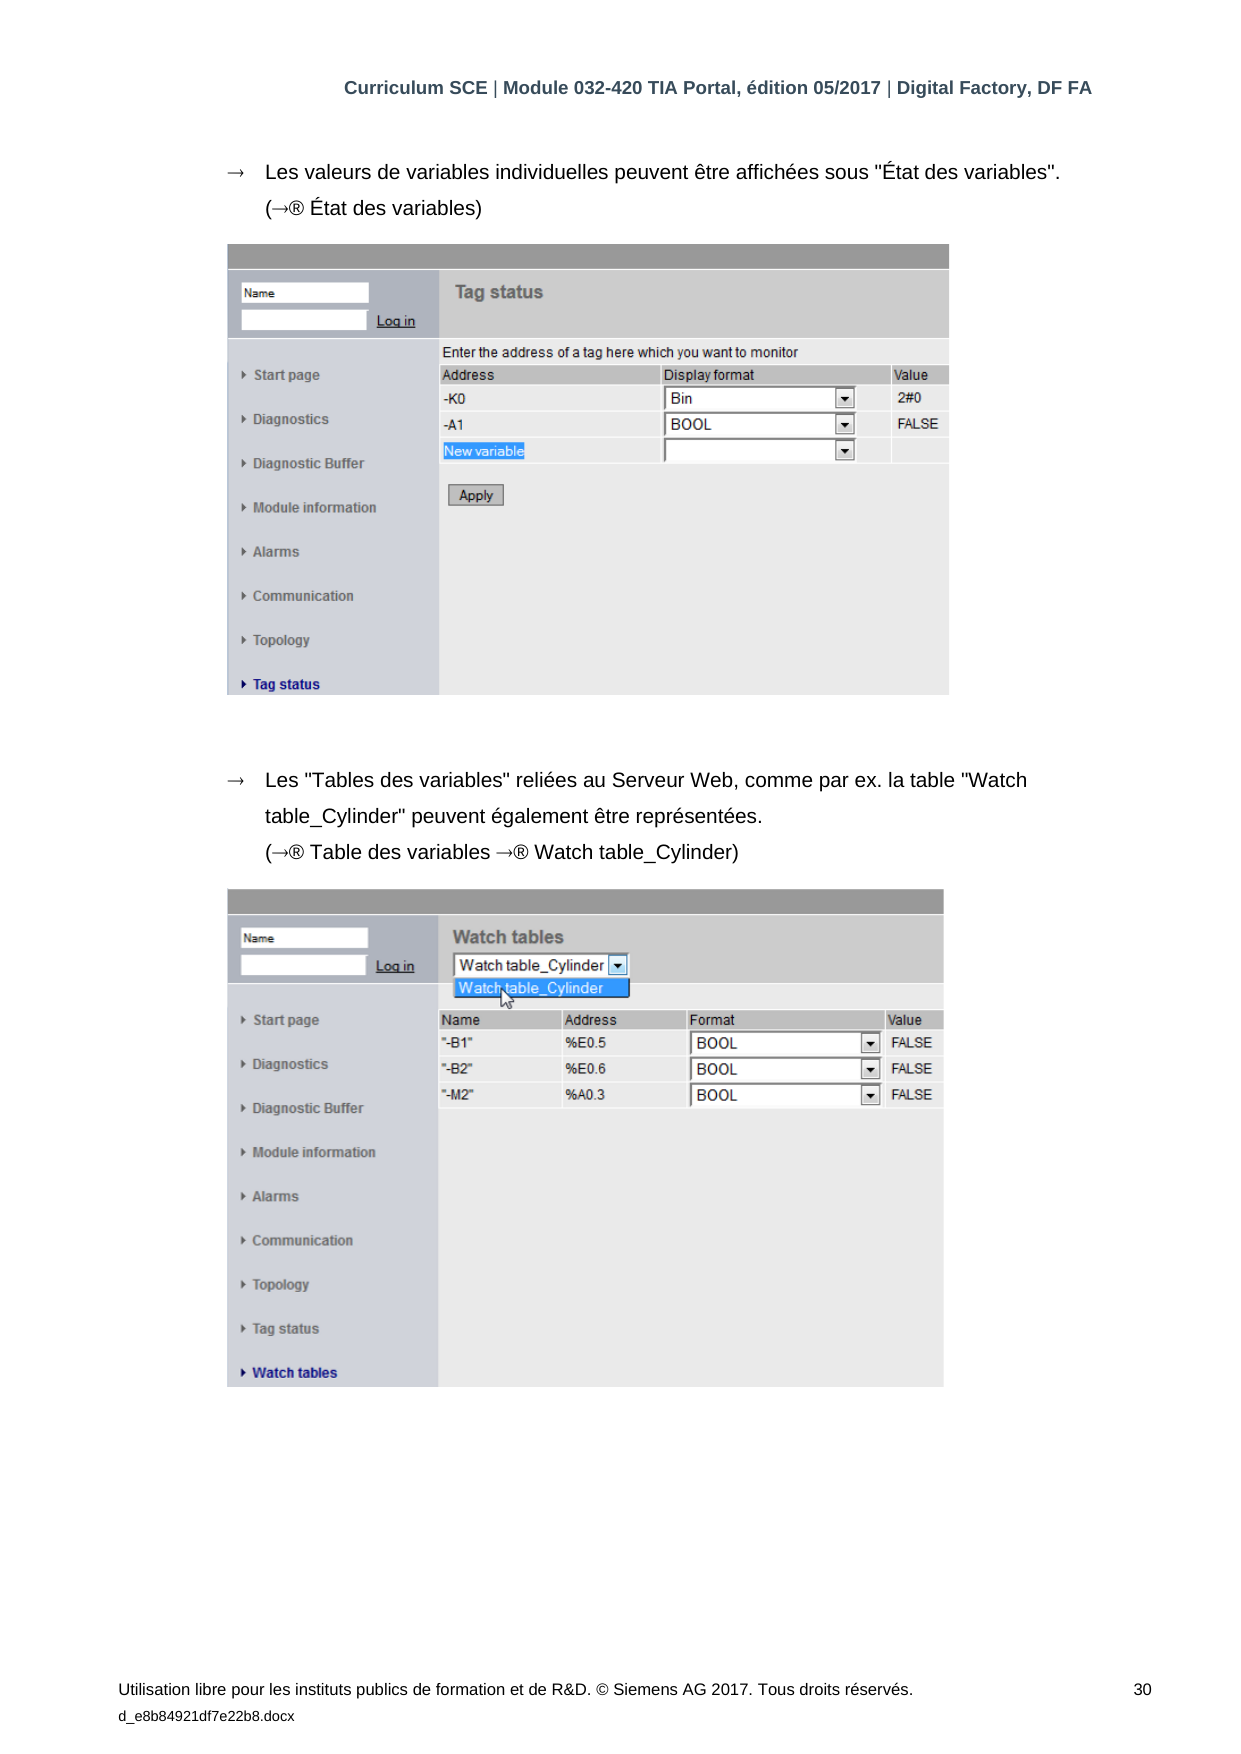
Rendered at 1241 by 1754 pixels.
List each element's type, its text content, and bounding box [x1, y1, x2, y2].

text Les valeurs de variables individuelles peuvent être affichées sous "État des variables". (® État des variables) [227, 160, 1092, 220]
text Les "Tables des variables" reliées au Serveur Web, comme par ex. la table "Watch table_Cylinder" peuvent également être représentées. (® Table des variables ® Watch table_Cylinder) [227, 768, 1092, 864]
picture [227, 888, 944, 1387]
picture [227, 244, 950, 695]
